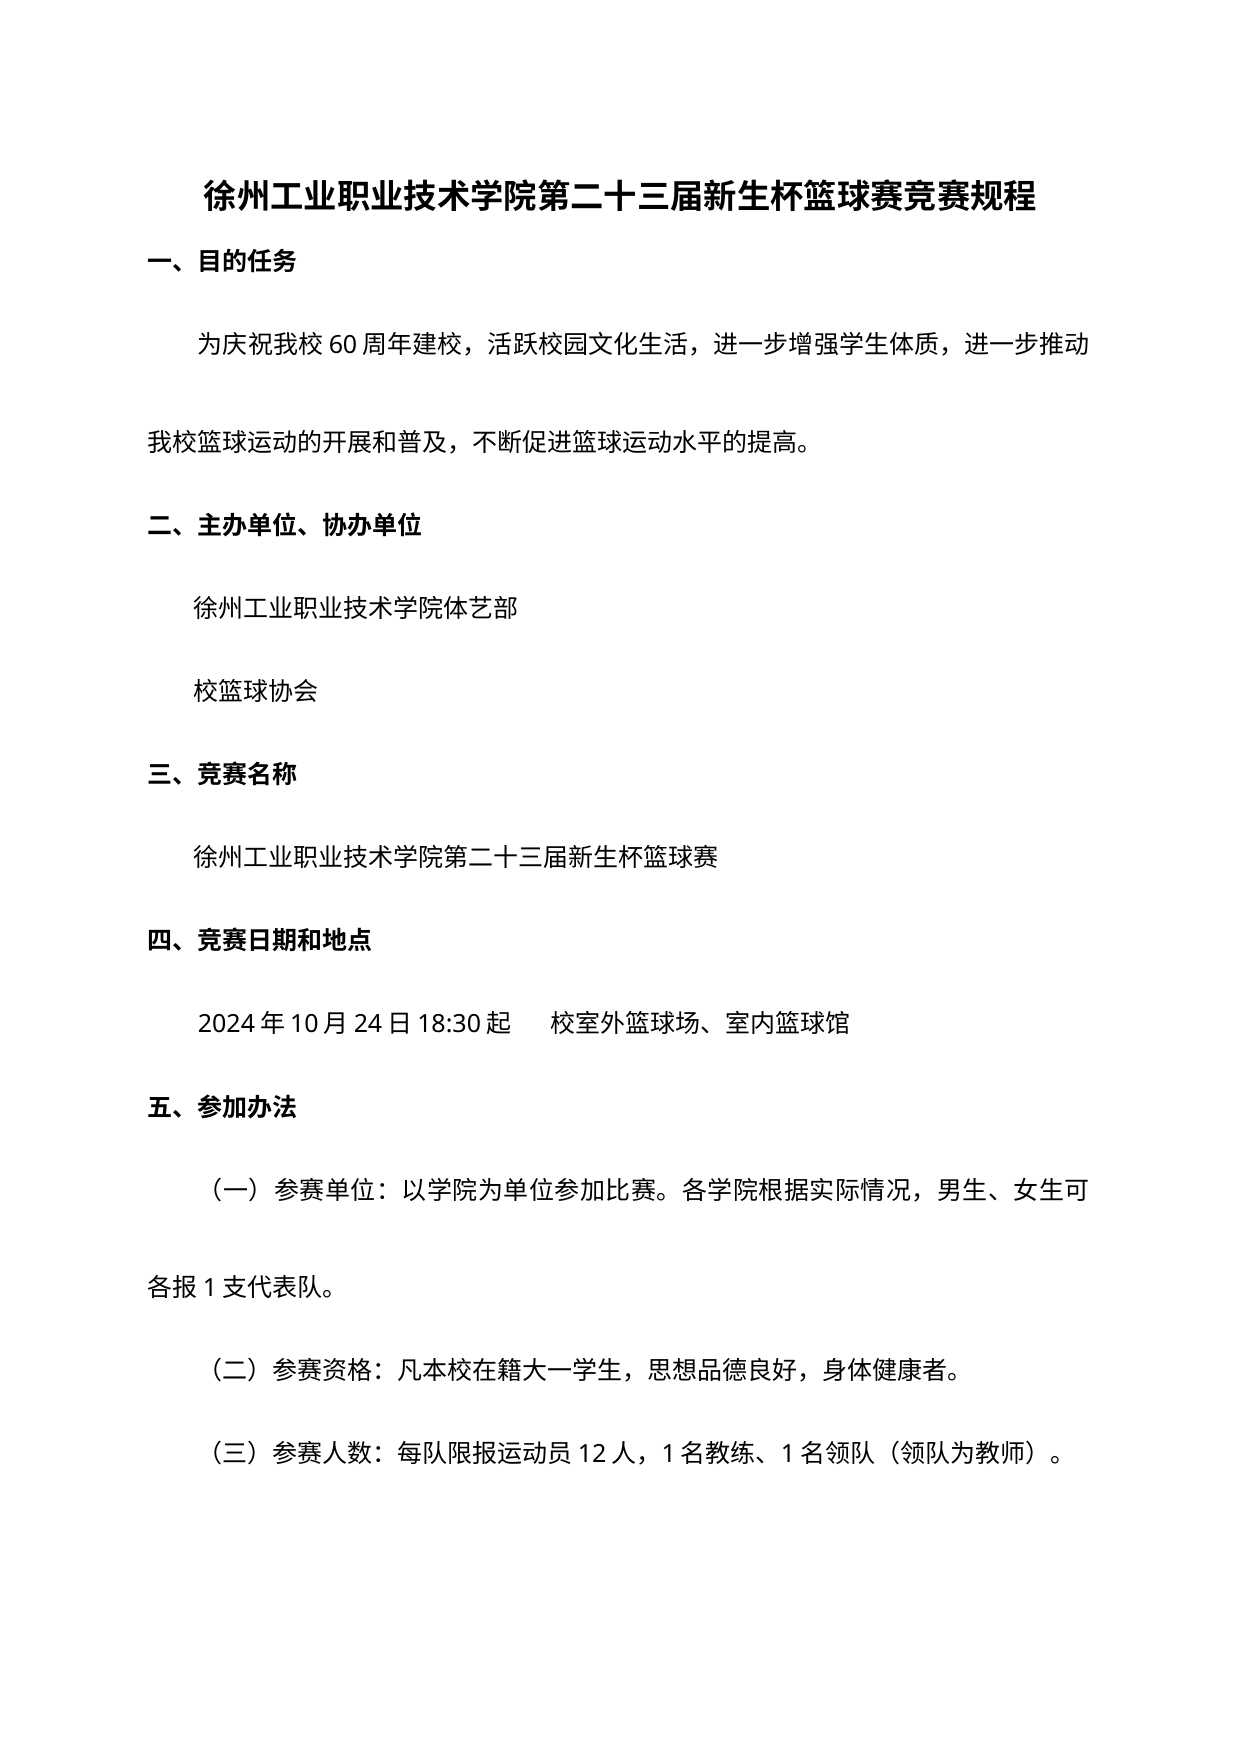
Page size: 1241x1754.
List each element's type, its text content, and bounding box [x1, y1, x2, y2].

text 三、竞赛名称 [148, 740, 1092, 805]
text 五、参加办法 [148, 1073, 1092, 1138]
text （二）参赛资格：凡本校在籍大一学生，思想品德良好，身体健康者。 [148, 1336, 1092, 1401]
text 四、竞赛日期和地点 [148, 906, 1092, 971]
text 徐州工业职业技术学院体艺部 [193, 574, 1092, 639]
text （一）参赛单位：以学院为单位参加比赛。各学院根据实际情况，男生、女生可各报1支代表队。 [148, 1156, 1092, 1318]
text 一、目的任务 [148, 227, 1092, 292]
text 为庆祝我校60周年建校，活跃校园文化生活，进一步增强学生体质，进一步推动我校篮球运动的开展和普及，不断促进篮球运动水平的提高。 [148, 310, 1092, 473]
text 二、主办单位、协办单位 [148, 491, 1092, 556]
text 徐州工业职业技术学院第二十三届新生杯篮球赛竞赛规程 [148, 162, 1092, 227]
text 徐州工业职业技术学院第二十三届新生杯篮球赛 [193, 823, 1092, 888]
text （三）参赛人数：每队限报运动员12人，1名教练、1名领队（领队为教师）。 [148, 1419, 1092, 1484]
text 2024年10月24日18:30起 校室外篮球场、室内篮球馆 [148, 989, 1092, 1054]
text 校篮球协会 [193, 657, 1092, 722]
